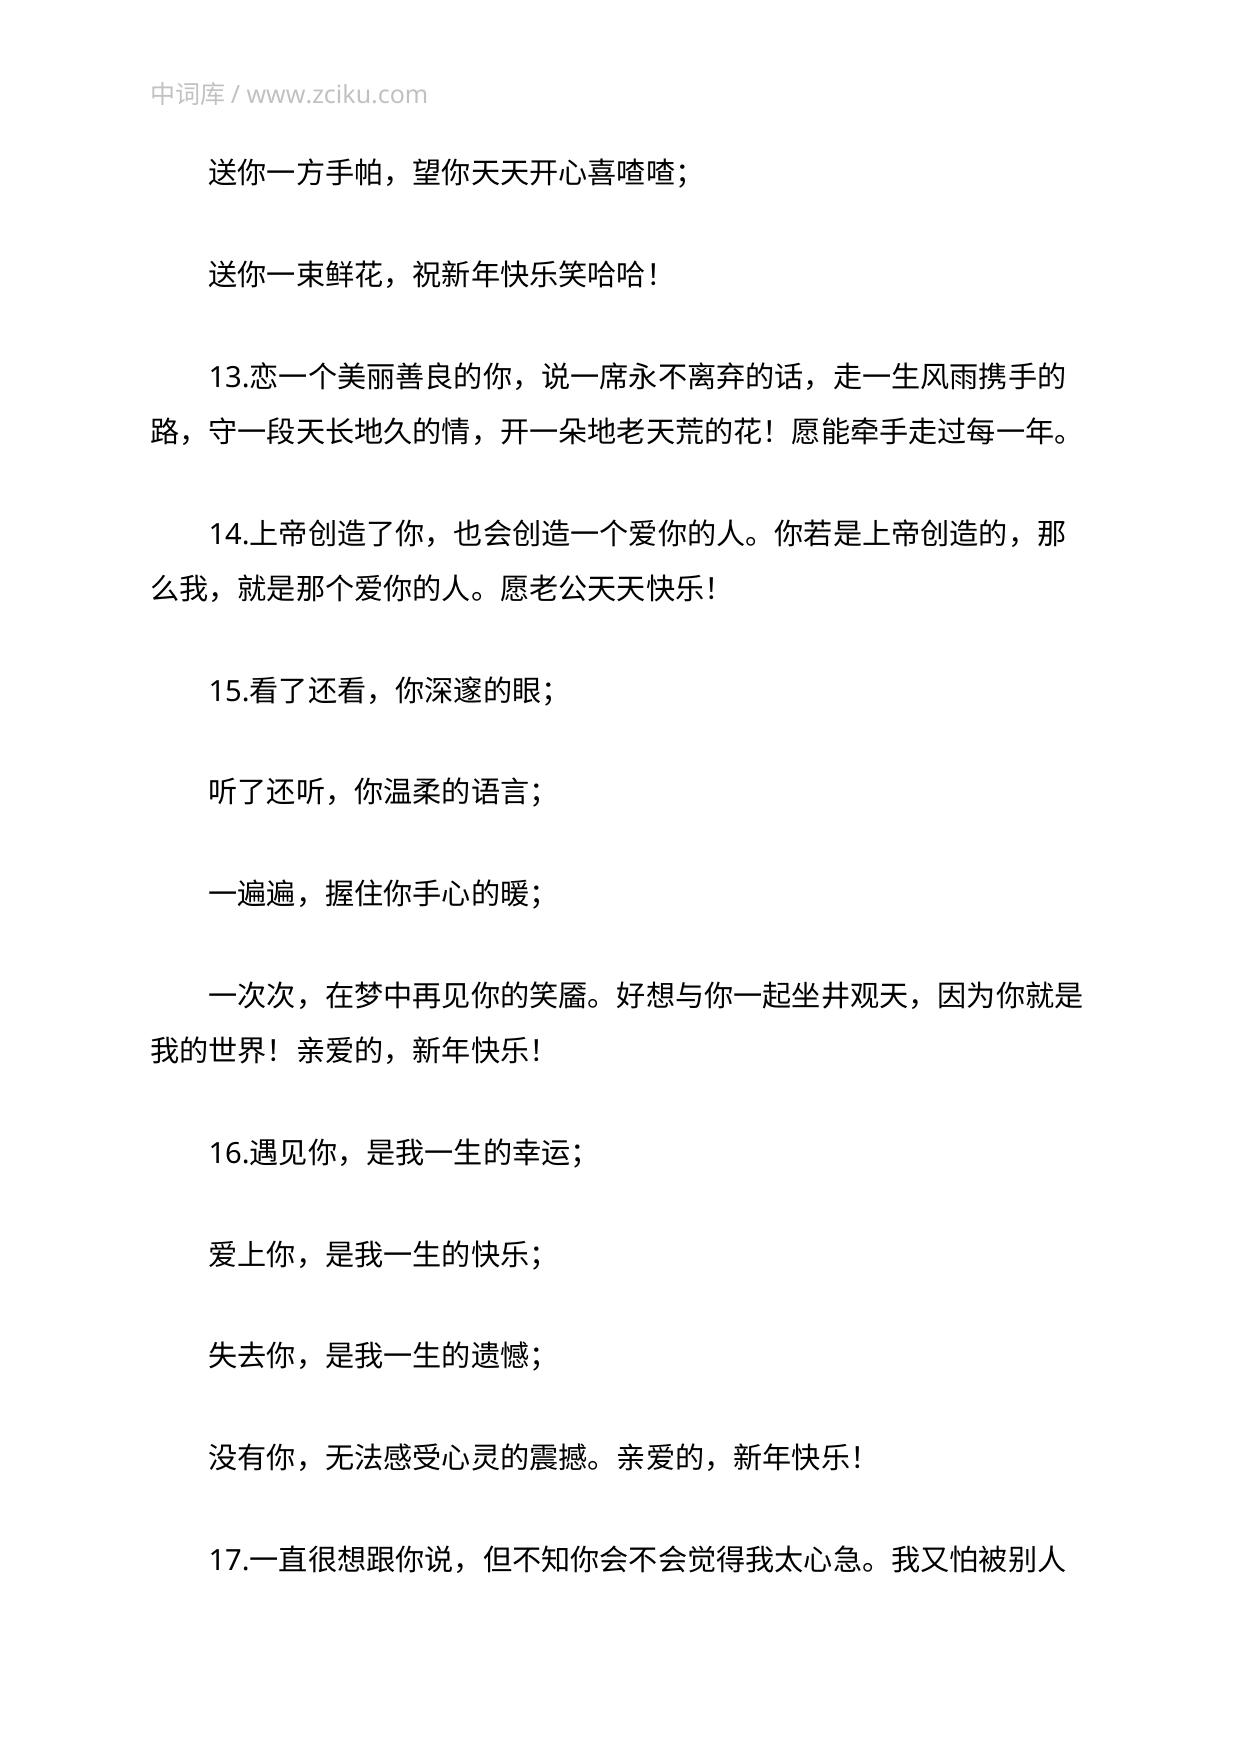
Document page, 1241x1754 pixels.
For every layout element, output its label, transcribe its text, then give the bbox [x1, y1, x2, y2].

text 没有你，无法感受心灵的震撼。亲爱的，新年快乐！ [150, 1435, 1090, 1477]
text 爱上你，是我一生的快乐； [150, 1231, 1090, 1273]
text 16.遇见你，是我一生的幸运； [150, 1129, 1090, 1172]
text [150, 1537, 1090, 1579]
text 一遍遍，握住你手心的暖； [150, 871, 1090, 913]
text 失去你，是我一生的遗憾； [150, 1333, 1090, 1375]
text 送你一束鲜花，祝新年快乐笑哈哈！ [150, 252, 1090, 294]
text 送你一方手帕，望你天天开心喜喳喳； [150, 150, 1090, 192]
text 一次次，在梦中再见你的笑靥。好想与你一起坐井观天，因为你就是我的世界！亲爱的，新年快乐！ [150, 973, 1090, 1070]
text 15.看了还看，你深邃的眼； [150, 667, 1090, 709]
text 14.上帝创造了你，也会创造一个爱你的人。你若是上帝创造的，那么我，就是那个爱你的人。愿老公天天快乐！ [150, 510, 1090, 608]
text 听了还听，你温柔的语言； [150, 769, 1090, 811]
text 13.恋一个美丽善良的你，说一席永不离弃的话，走一生风雨携手的路，守一段天长地久的情，开一朵地老天荒的花！愿能牵手走过每一年。 [150, 353, 1090, 451]
